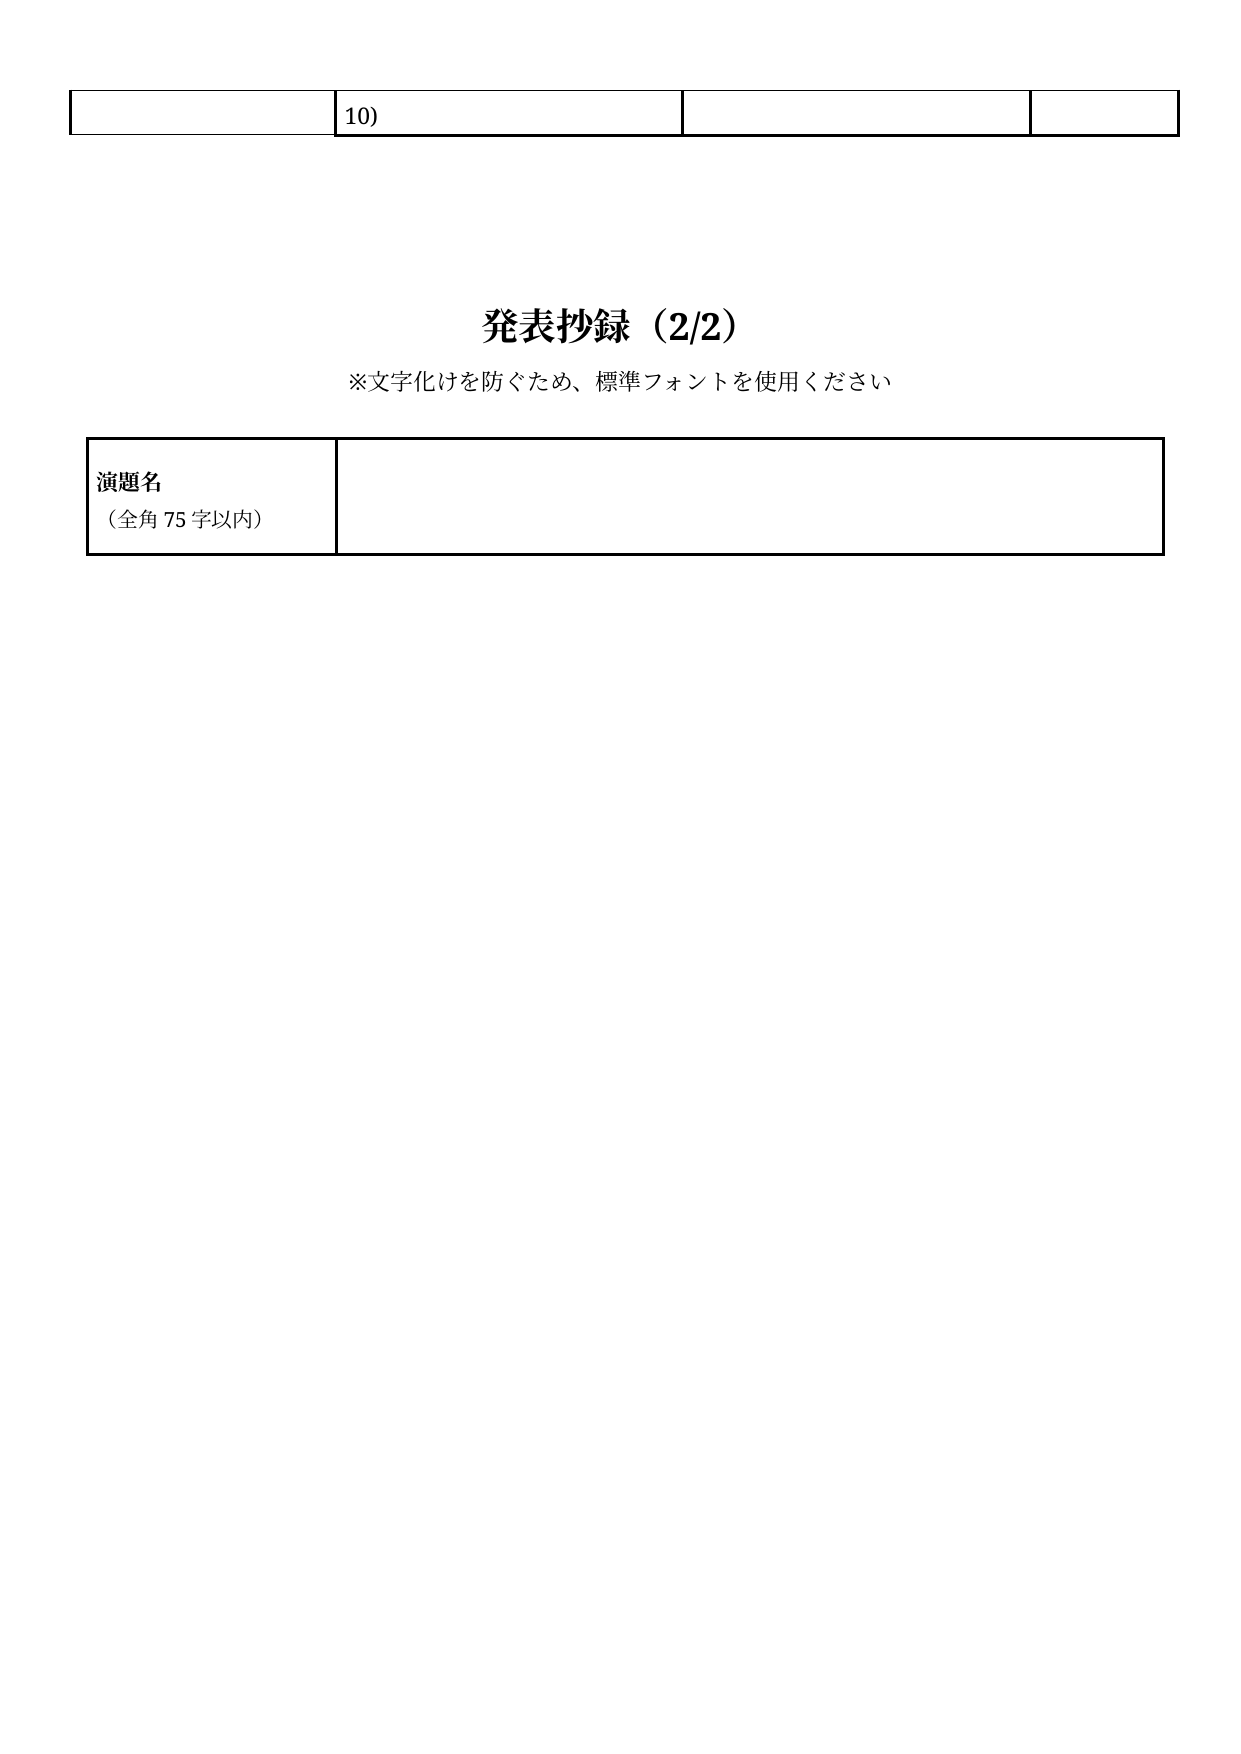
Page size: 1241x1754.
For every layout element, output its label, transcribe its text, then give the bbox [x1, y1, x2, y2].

table_cell [684, 91, 1029, 134]
table_cell [1032, 91, 1177, 134]
text ※文字化けを防ぐため、標準フォントを使用ください [75, 362, 1165, 399]
table_cell 10) [337, 91, 681, 134]
text 発表抄録（2/2） [75, 287, 1165, 362]
table_header [338, 440, 1162, 553]
table_header 演題名 （全角75字以内） [89, 440, 335, 553]
